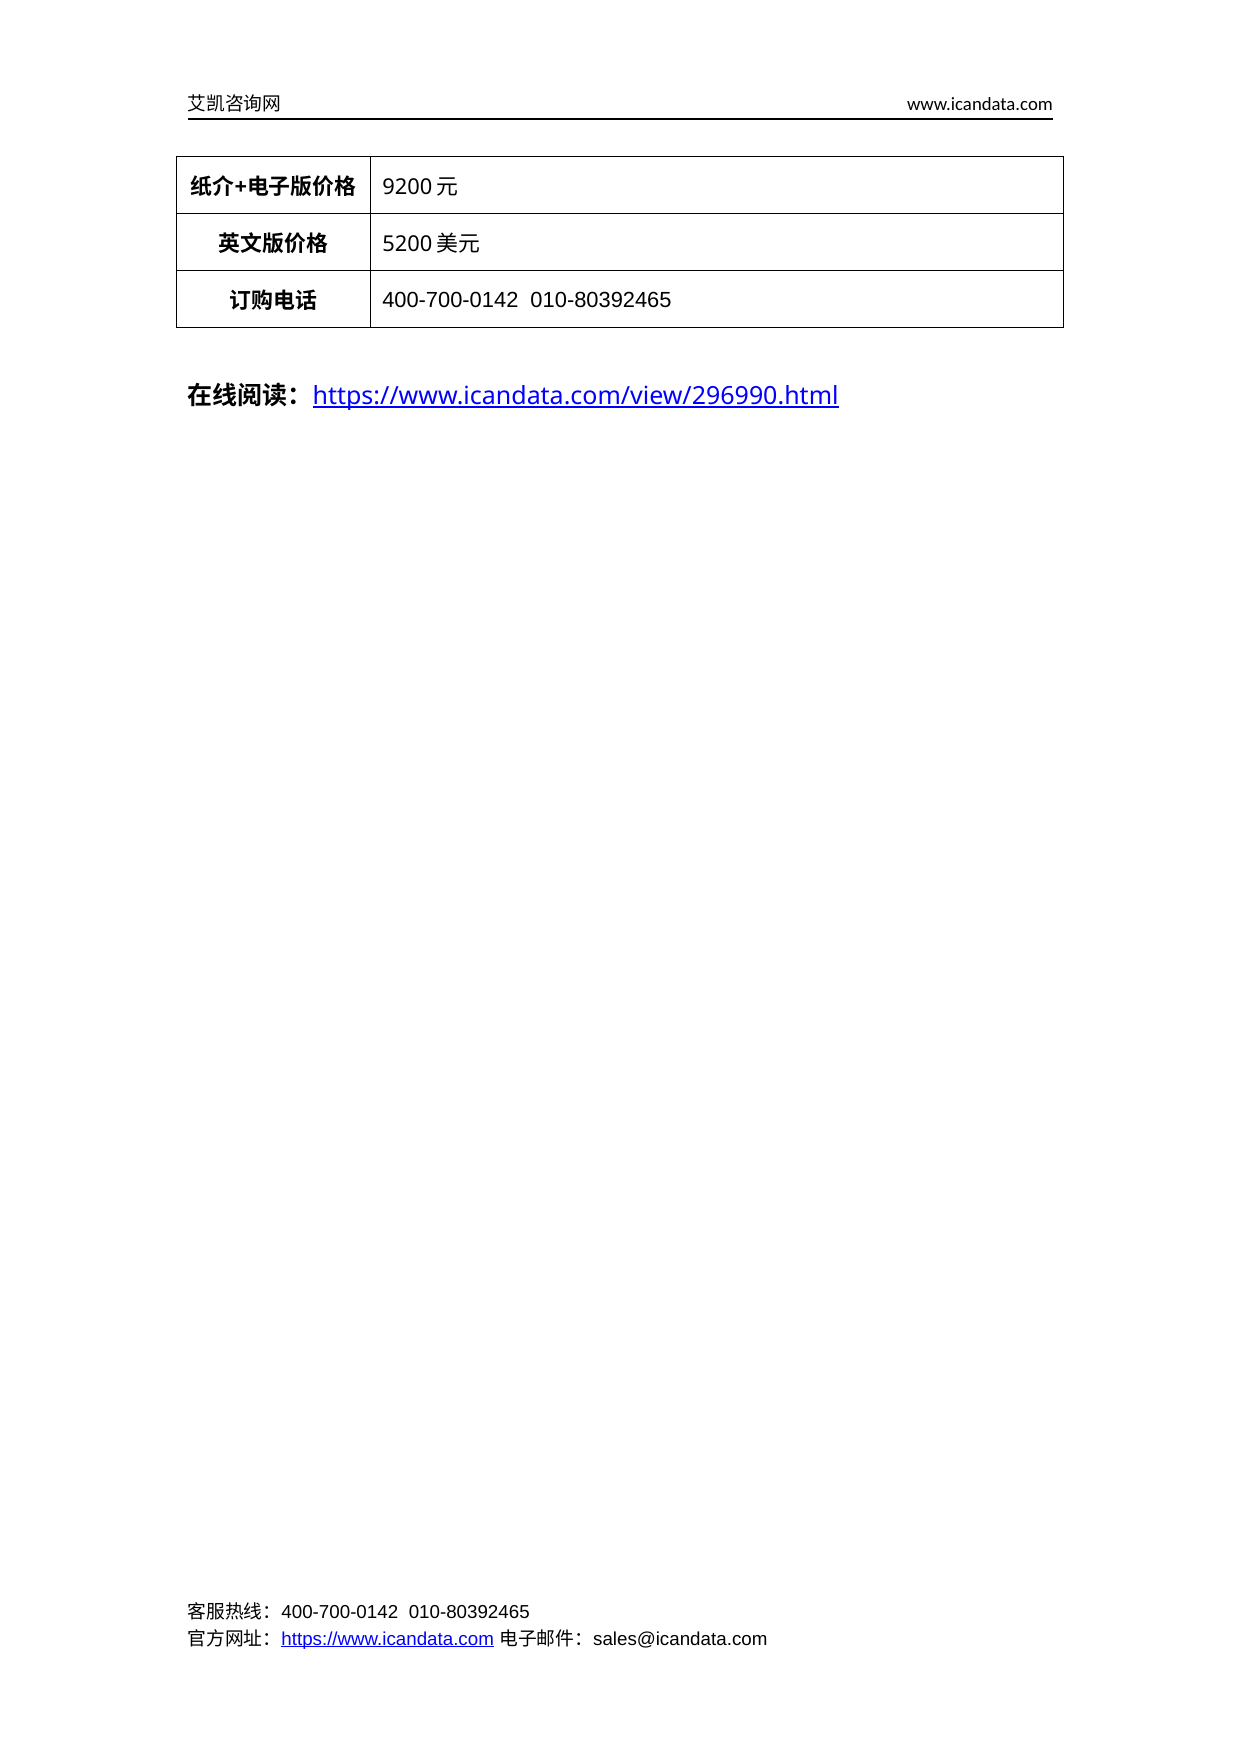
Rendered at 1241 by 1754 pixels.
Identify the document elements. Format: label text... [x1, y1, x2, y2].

table_cell 9200元 [371, 157, 1063, 213]
table_cell 订购电话 [177, 271, 370, 327]
table_cell 纸介+电子版价格 [177, 157, 370, 213]
text 在线阅读：https://www.icandata.com/view/296990.html [187, 361, 1053, 426]
table_cell 400-700-0142 010-80392465 [371, 271, 1063, 327]
table_cell 英文版价格 [177, 214, 370, 270]
table_cell 5200美元 [371, 214, 1063, 270]
